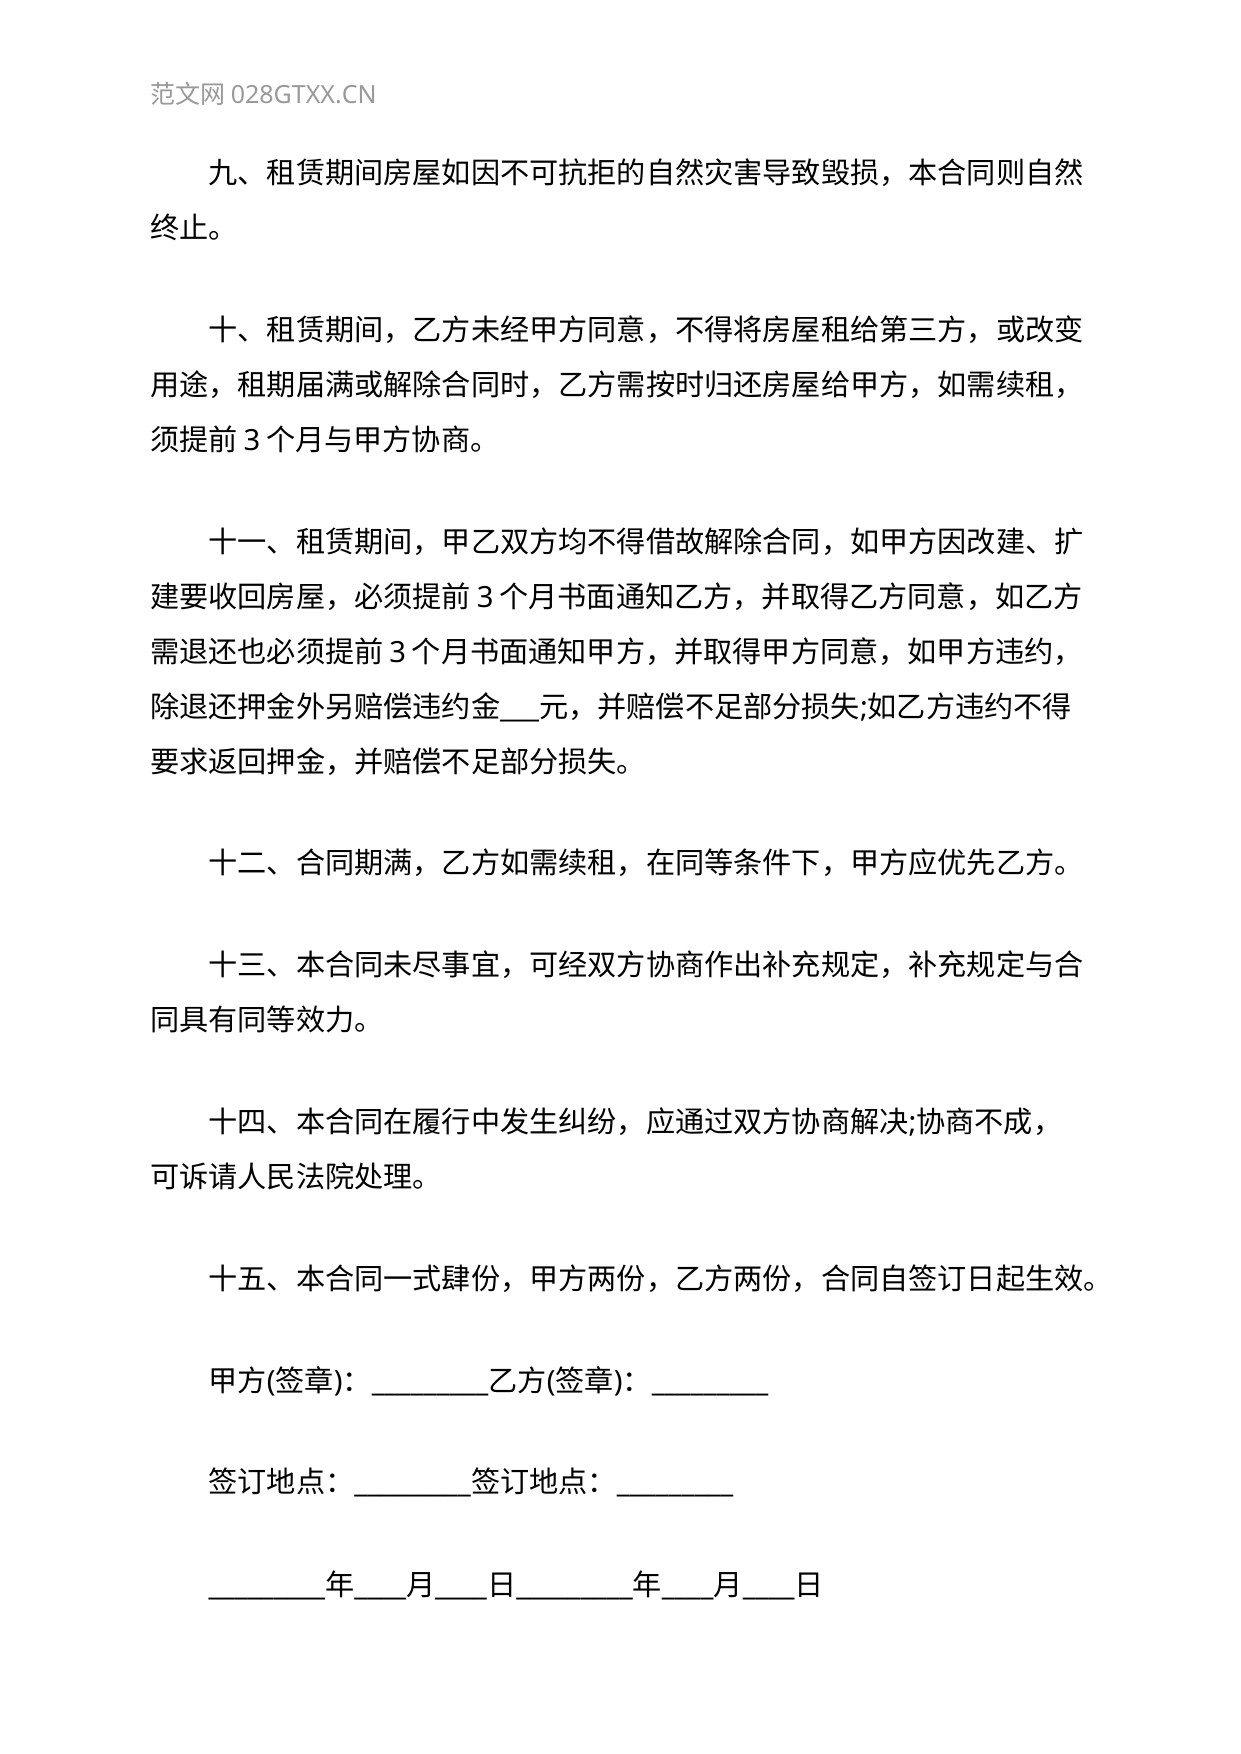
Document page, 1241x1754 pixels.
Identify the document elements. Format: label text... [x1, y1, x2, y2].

text 十二、合同期满，乙方如需续租，在同等条件下，甲方应优先乙方。 [150, 840, 1090, 882]
text 签订地点：_________签订地点：_________ [150, 1459, 1090, 1501]
text 十四、本合同在履行中发生纠纷，应通过双方协商解决;协商不成，可诉请人民法院处理。 [150, 1098, 1090, 1196]
text _________年____月____日_________年____月____日 [150, 1561, 1090, 1603]
text 九、租赁期间房屋如因不可抗拒的自然灾害导致毁损，本合同则自然终止。 [150, 150, 1090, 247]
text 甲方(签章)：_________乙方(签章)：_________ [150, 1357, 1090, 1399]
text 十一、租赁期间，甲乙双方均不得借故解除合同，如甲方因改建、扩建要收回房屋，必须提前3个月书面通知乙方，并取得乙方同意，如乙方需退还也必须提前3个月书面通知甲方，并取得甲方同意，如甲方违约，除退还押金外另赔偿违约金___元，并赔偿不足部分损失;如乙方违约不得要求返回押金，并赔偿不足部分损失。 [150, 518, 1090, 781]
text 十、租赁期间，乙方未经甲方同意，不得将房屋租给第三方，或改变用途，租期届满或解除合同时，乙方需按时归还房屋给甲方，如需续租，须提前3个月与甲方协商。 [150, 307, 1090, 459]
text 十五、本合同一式肆份，甲方两份，乙方两份，合同自签订日起生效。 [150, 1255, 1090, 1298]
text 十三、本合同未尽事宜，可经双方协商作出补充规定，补充规定与合同具有同等效力。 [150, 942, 1090, 1039]
